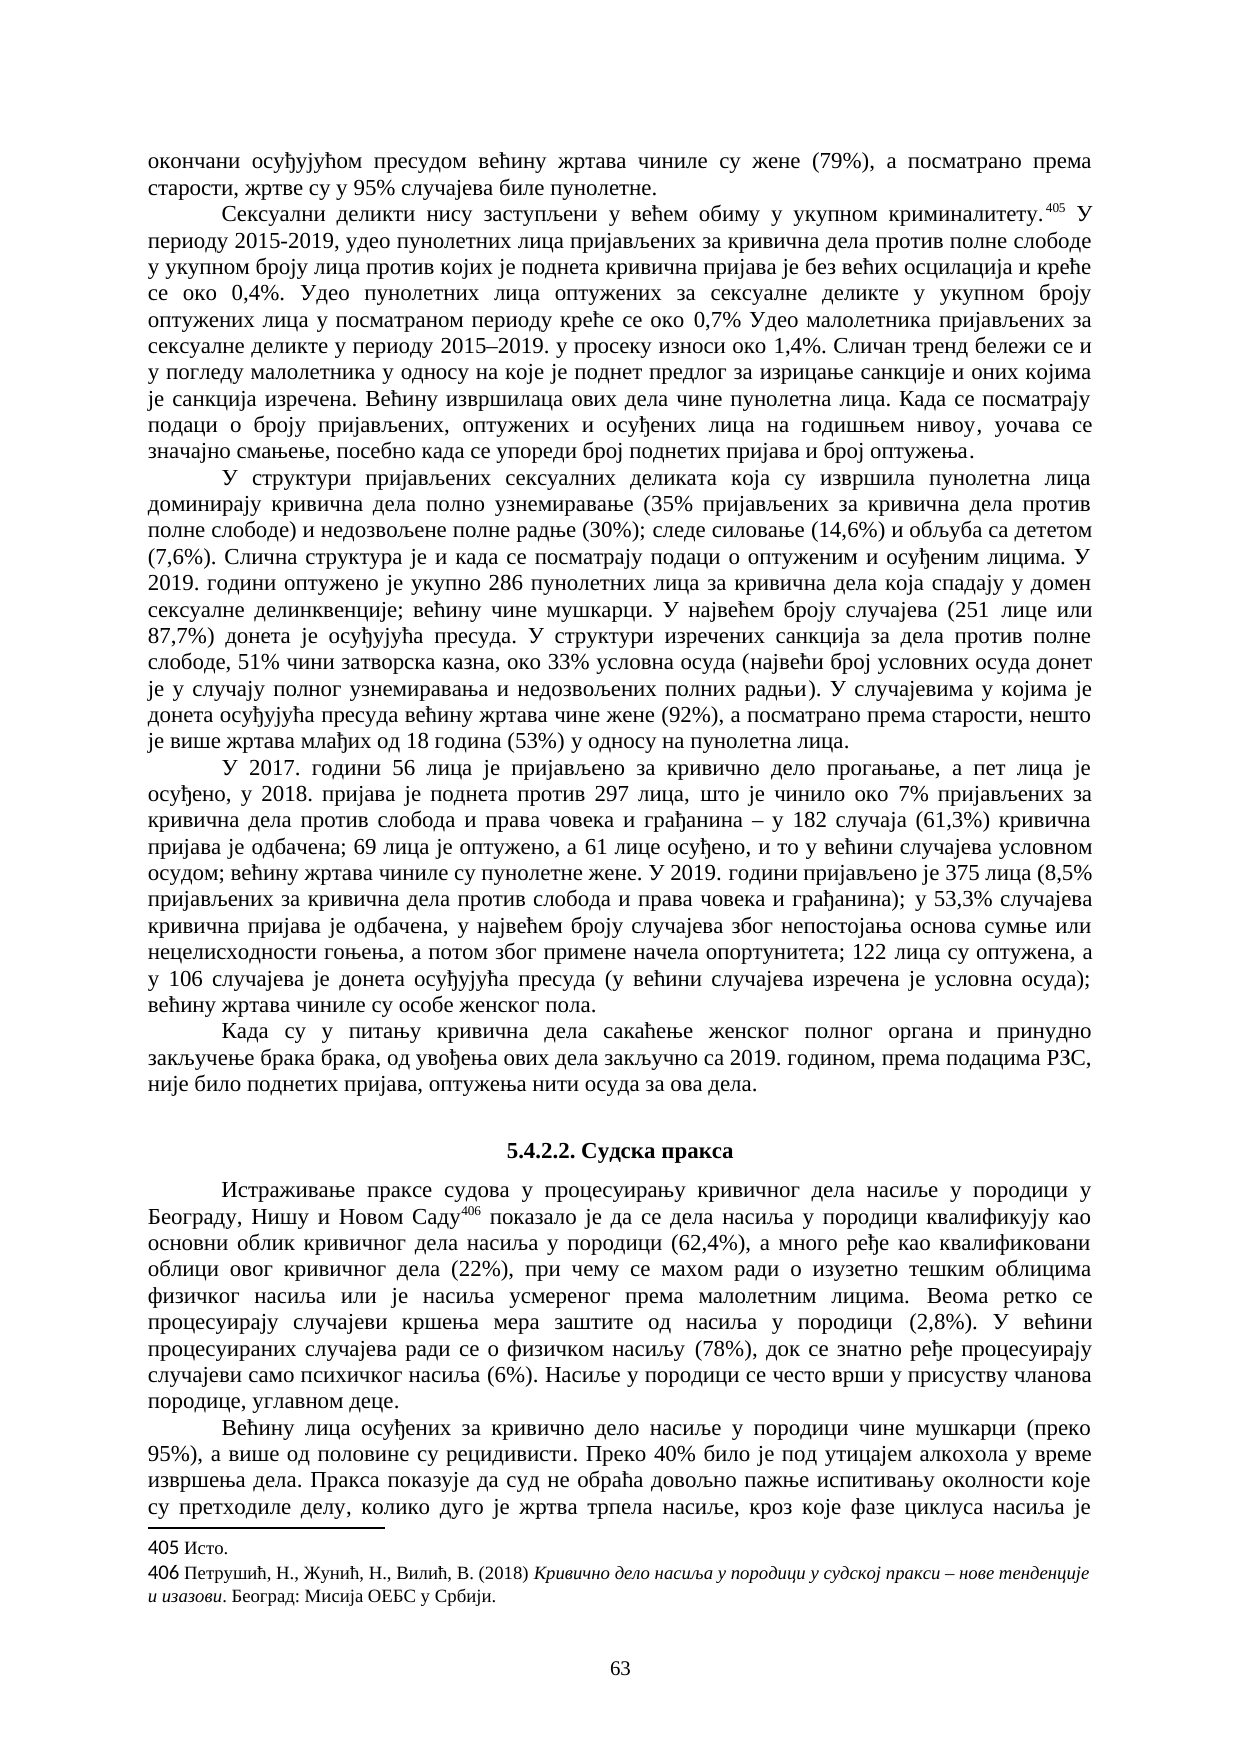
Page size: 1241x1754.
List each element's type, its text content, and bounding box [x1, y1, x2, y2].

text Истраживање праксе судова у процесуирању кривичног дела насиље у породици у Београду, Нишу и Новом Саду показало је да се дела насиља у породици квалификују као основни облик кривичног дела насиља у породици (62,4%), а много ређе као квалификовани облици овог кривичног дела (22%), при чему се махом ради о изузетно тешким облицима физичког насиља или је насиља усмереног према малолетним лицима. Веома ретко се процесуирају случајеви кршења мера заштите од насиља у породици (2,8%). У већини процесуираних случајева ради се о физичком насиљу (78%), док се знатно ређе процесуирају случајеви само психичког насиља (6%). Насиље у породици се често врши у присуству чланова породице, углавном деце. [148, 1176, 1093, 1414]
text Када су у питању кривична дела сакаћење женског полног органа и принудно закључење брака брака, од увођења ових дела закључно са 2019. годином, према подацима РЗС, није било поднетих пријава, оптужења нити осуда за ова дела. [148, 1017, 1093, 1096]
text 5.4.2.2. Судска пракса [148, 1138, 1093, 1164]
text У структури пријављених сексуалних деликата која су извршила пунолетна лица доминирају кривична дела полно узнемиравање (35% пријављених за кривична дела против полне слободе) и недозвољене полне радње (30%); следе силовање (14,6%) и обљуба са дететом (7,6%). Слична структура је и када се посматрају подаци о оптуженим и осуђеним лицима. У 2019. години оптужено је укупно 286 пунолетних лица за кривична дела која спадају у домен сексуалне делинквенције; већину чине мушкарци. У највећем броју случајева (251 лице или 87,7%) донета је осуђујућа пресуда. У структури изречених санкција за дела против полне слободе, 51% чини затворска казна, око 33% условна осуда (највећи број условних осуда донет је у случају полног узнемиравања и недозвољених полних радњи). У случајевима у којима је донета осуђујућа пресуда већину жртава чине жене (92%), а посматрано према старости, нешто је више жртава млађих од 18 година (53%) у односу на пунолетна лица. [148, 464, 1093, 754]
text Сексуални деликти нису заступљени у већем обиму у укупном криминалитету. У периоду 2015-2019, удео пунолетних лица пријављених за кривична дела против полне слободе у укупном броју лица против којих је поднета кривична пријава је без већих осцилација и креће се око 0,4%. Удео пунолетних лица оптужених за сексуалне деликте у укупном броју оптужених лица у посматраном периоду креће се око 0,7% Удео малолетника пријављених за сексуалне деликте у периоду 2015–2019. у просеку износи око 1,4%. Сличан тренд бележи се и у погледу малолетника у односу на које је поднет предлог за изрицање санкције и оних којима је санкција изречена. Већину извршилаца ових дела чине пунолетна лица. Када се посматрају подаци о броју пријављених, оптужених и осуђених лица на годишњем нивоу, уочава се значајно смањење, посебно када се упореди број поднетих пријава и број оптужења. [148, 200, 1093, 464]
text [148, 148, 1093, 200]
text У 2017. години 56 лица је пријављено за кривично дело прогањање, а пет лица је осуђено, у 2018. пријава је поднета против 297 лица, што је чинило око 7% пријављених за кривична дела против слобода и права човека и грађанина – у 182 случаја (61,3%) кривична пријава је одбачена; 69 лица је оптужено, а 61 лице осуђено, и то у већини случајева условном осудом; већину жртава чиниле су пунолетне жене. У 2019. години пријављено је 375 лица (8,5% пријављених за кривична дела против слобода и права човека и грађанина); у 53,3% случајева кривична пријава је одбачена, у највећем броју случајева због непостојања основа сумње или нецелисходности гоњења, а потом због примене начела опортунитета; 122 лица су оптужена, а у 106 случајева је донета осуђујућа пресуда (у већини случајева изречена је условна осуда); већину жртава чиниле су особе женског пола. [148, 754, 1093, 1017]
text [148, 1414, 1093, 1519]
